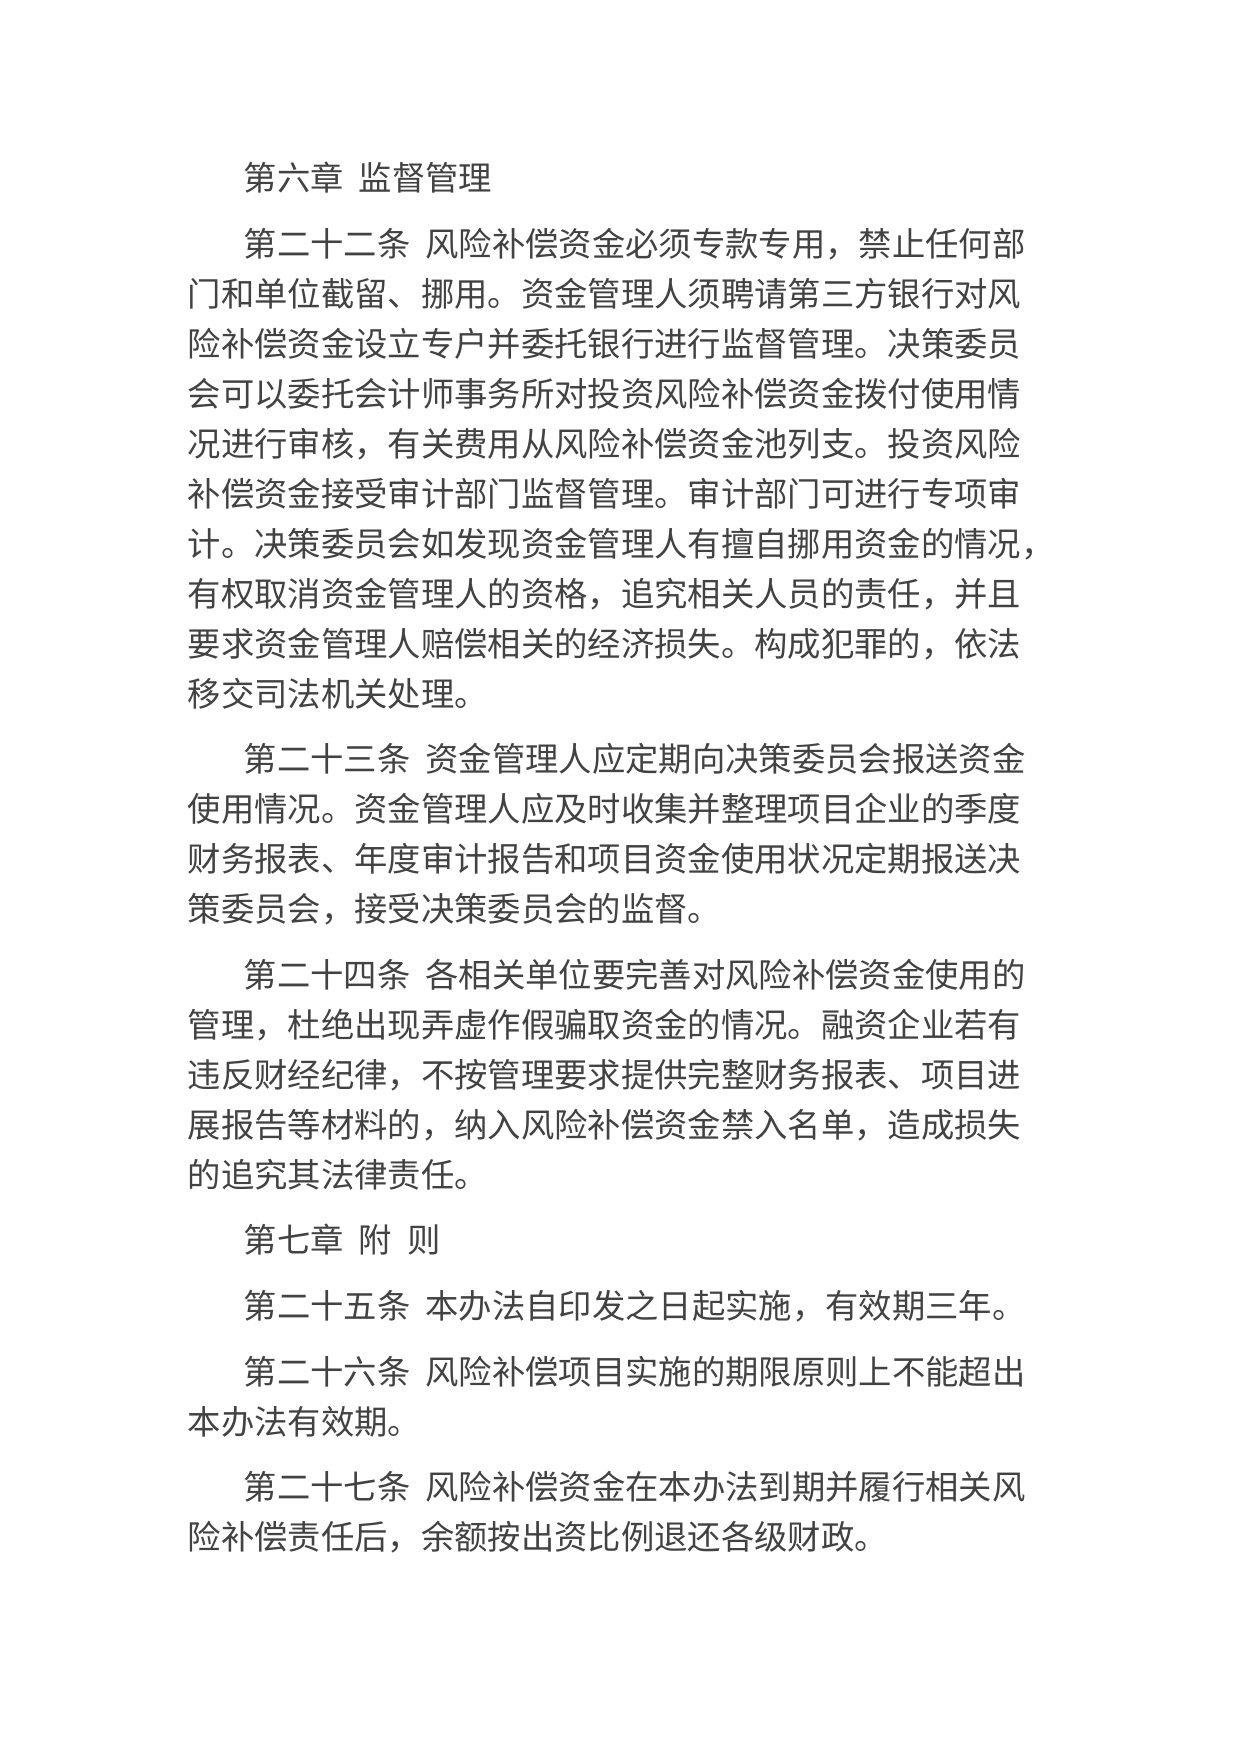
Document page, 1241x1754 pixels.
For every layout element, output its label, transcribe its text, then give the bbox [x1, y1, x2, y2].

text 第七章 附 则 [187, 1212, 1053, 1262]
text 第二十四条 各相关单位要完善对风险补偿资金使用的管理，杜绝出现弄虚作假骗取资金的情况。融资企业若有违反财经纪律，不按管理要求提供完整财务报表、项目进展报告等材料的，纳入风险补偿资金禁入名单，造成损失的追究其法律责任。 [187, 947, 1053, 1197]
text 第二十二条 风险补偿资金必须专款专用，禁止任何部门和单位截留、挪用。资金管理人须聘请第三方银行对风险补偿资金设立专户并委托银行进行监督管理。决策委员会可以委托会计师事务所对投资风险补偿资金拨付使用情况进行审核，有关费用从风险补偿资金池列支。投资风险补偿资金接受审计部门监督管理。审计部门可进行专项审计。决策委员会如发现资金管理人有擅自挪用资金的情况，有权取消资金管理人的资格，追究相关人员的责任，并且要求资金管理人赔偿相关的经济损失。构成犯罪的，依法移交司法机关处理。 [187, 216, 1053, 716]
text 第二十五条 本办法自印发之日起实施，有效期三年。 [187, 1278, 1053, 1328]
text 第二十三条 资金管理人应定期向决策委员会报送资金使用情况。资金管理人应及时收集并整理项目企业的季度财务报表、年度审计报告和项目资金使用状况定期报送决策委员会，接受决策委员会的监督。 [187, 731, 1053, 931]
text 第六章 监督管理 [187, 150, 1053, 200]
text 第二十七条 风险补偿资金在本办法到期并履行相关风险补偿责任后，余额按出资比例退还各级财政。 [187, 1459, 1053, 1559]
text 第二十六条 风险补偿项目实施的期限原则上不能超出本办法有效期。 [187, 1344, 1053, 1444]
